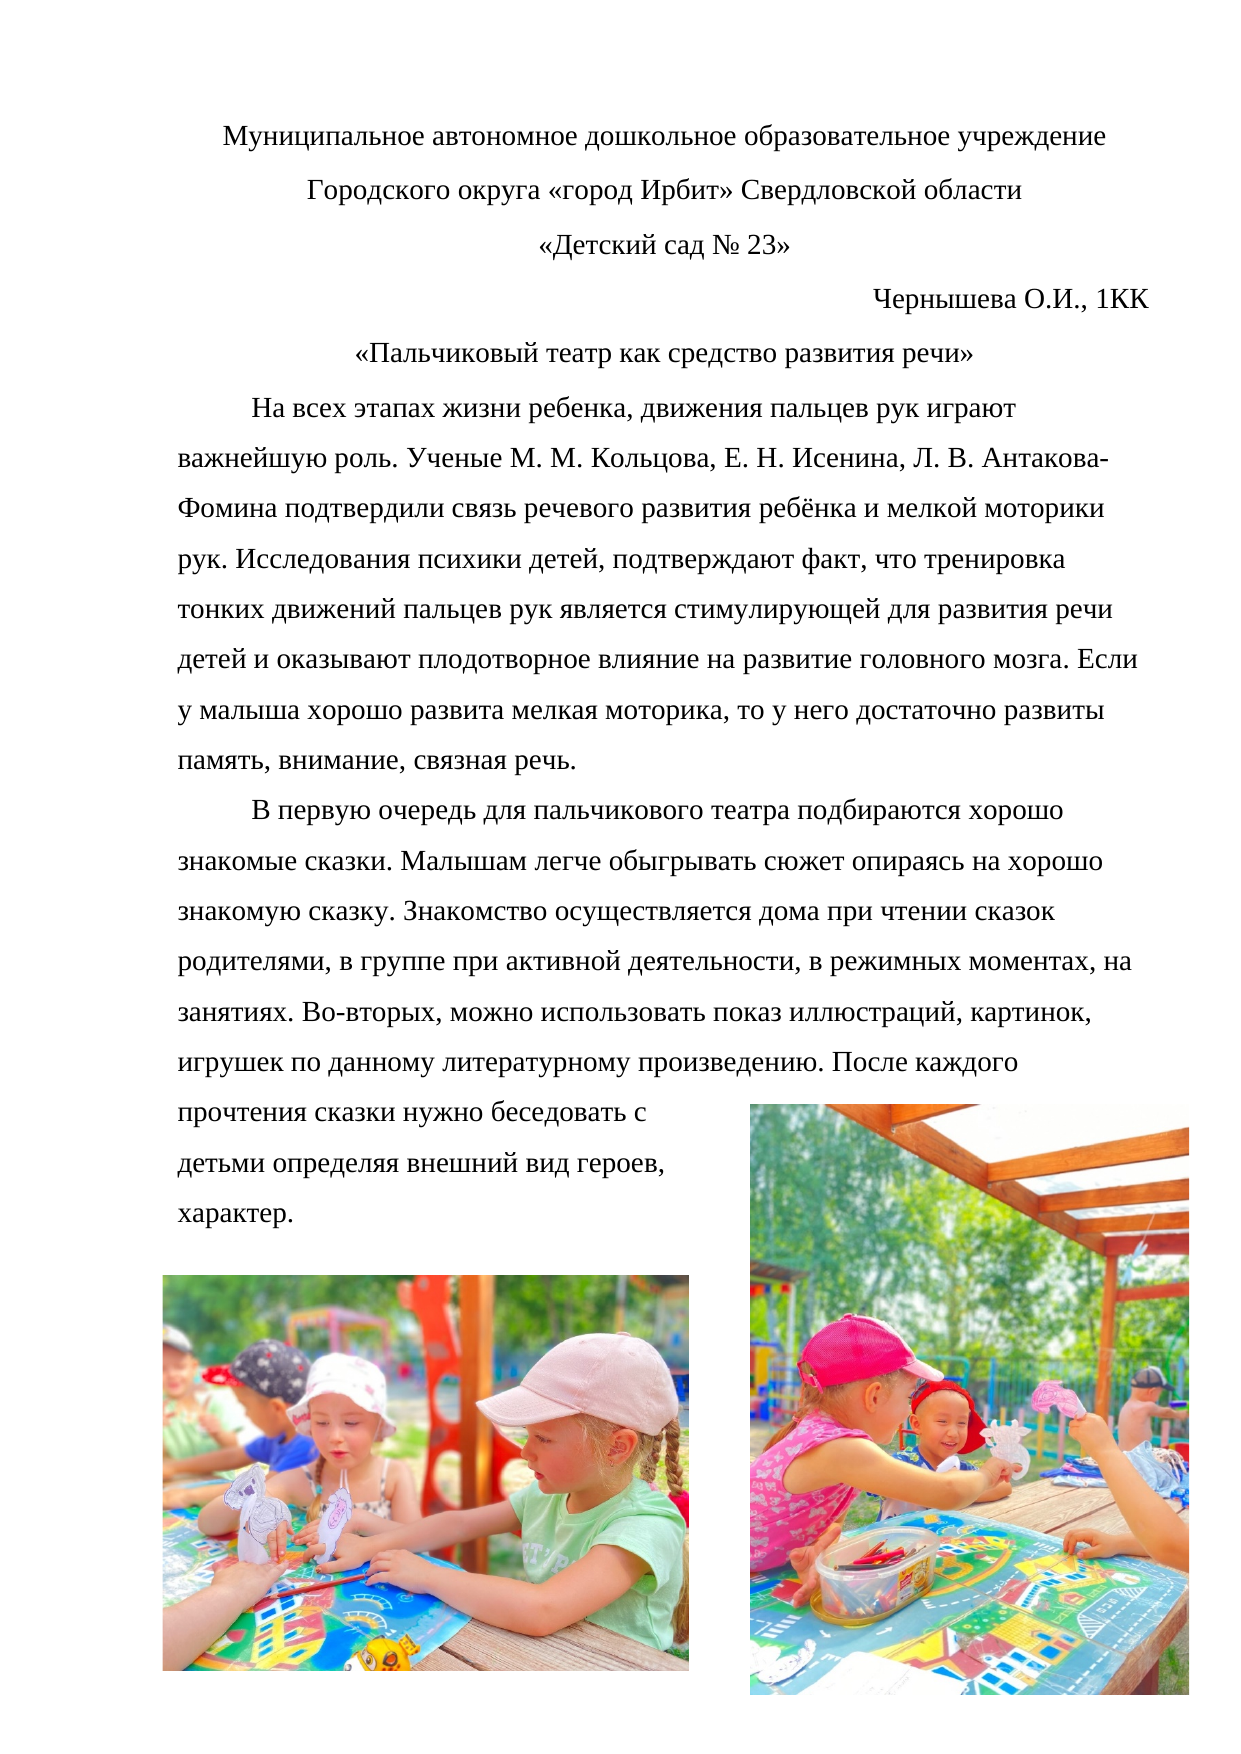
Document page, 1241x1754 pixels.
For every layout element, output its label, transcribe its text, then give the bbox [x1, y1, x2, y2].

text В первую очередь для пальчикового театра подбираются хорошо знакомые сказки. Малышам легче обыгрывать сюжет опираясь на хорошо знакомую сказку. Знакомство осуществляется дома при чтении сказок родителями, в группе при активной деятельности, в режимных моментах, на занятиях. Во-вторых, можно использовать показ иллюстраций, картинок, игрушек по данному литературному произведению. После каждого прочтения сказки нужно беседовать с детьми определяя внешний вид героев, характер. [177, 792, 1152, 1228]
text На всех этапах жизни ребенка, движения пальцев рук играют важнейшую роль. Ученые М. М. Кольцова, Е. Н. Исенина, Л. В. Антакова-Фомина подтвердили связь речевого развития ребёнка и мелкой моторики рук. Исследования психики детей, подтверждают факт, что тренировка тонких движений пальцев рук является стимулирующей для развития речи детей и оказывают плодотворное влияние на развитие головного мозга. Если у малыша хорошо развита мелкая моторика, то у него достаточно развиты память, внимание, связная речь. [177, 390, 1152, 776]
text Муниципальное автономное дошкольное образовательное учреждение [177, 118, 1152, 152]
picture [748, 1104, 1189, 1693]
text «Пальчиковый театр как средство развития речи» [177, 336, 1152, 369]
text Городского округа «город Ирбит» Свердловской области [177, 172, 1152, 206]
text «Детский сад № 23» [177, 227, 1152, 260]
text Чернышева О.И., 1КК [177, 281, 1152, 315]
picture [162, 1275, 689, 1671]
